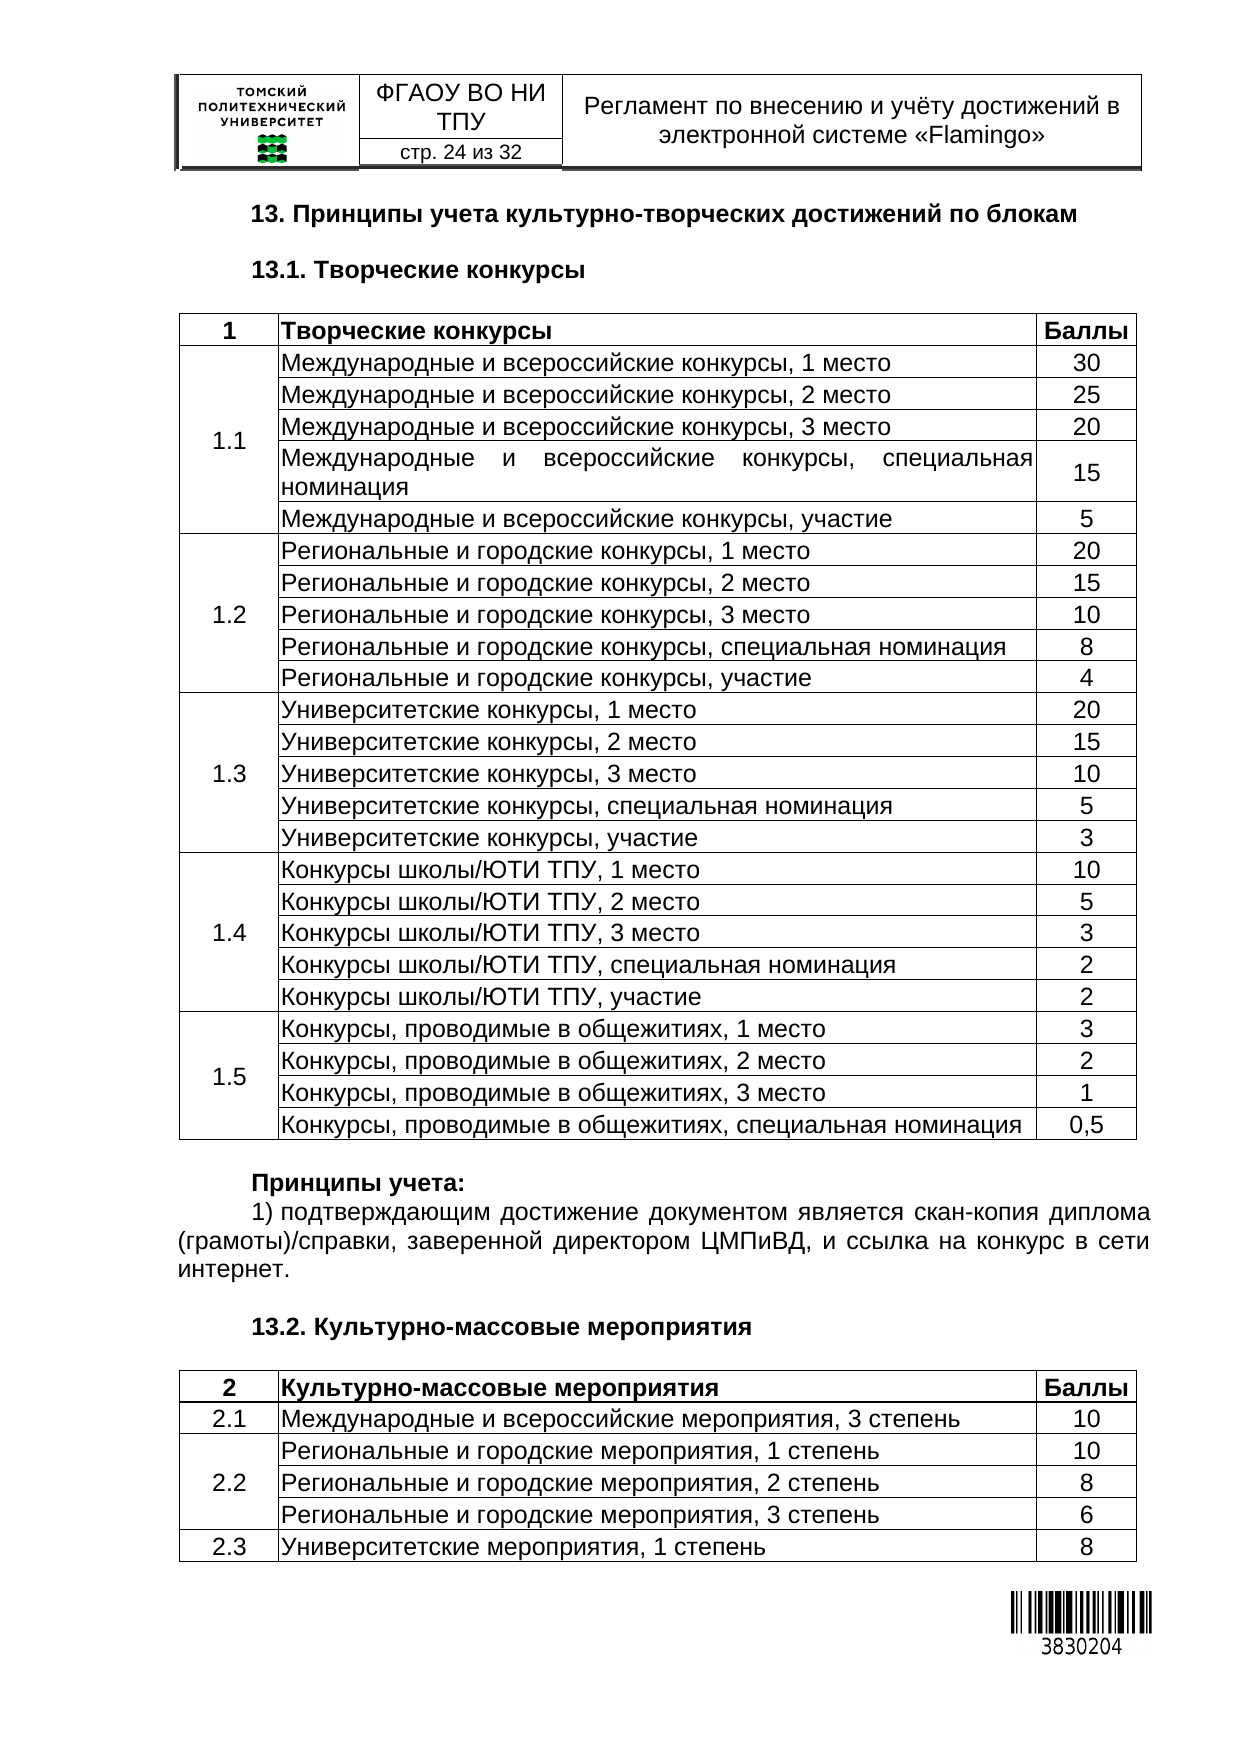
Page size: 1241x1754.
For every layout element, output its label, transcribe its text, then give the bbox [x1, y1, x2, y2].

subtitle 13. Принципы учета культурно-творческих достижений по блокам [177, 198, 1152, 227]
table_cell Конкурсы, проводимые в общежитиях, 1 место [279, 1012, 1036, 1043]
table_cell 2.3 [180, 1530, 278, 1561]
table_cell Конкурсы, проводимые в общежитиях, 2 место [279, 1044, 1036, 1075]
table_header Баллы [1037, 1371, 1136, 1401]
table_cell 10 [1037, 1434, 1136, 1465]
table_cell Университетские конкурсы, участие [279, 821, 1036, 852]
table_cell Региональные и городские мероприятия, 1 степень [279, 1434, 1036, 1465]
table_cell Международные и всероссийские конкурсы, 2 место [279, 378, 1036, 408]
table_cell 2 [1037, 1044, 1136, 1075]
table_cell 6 [1037, 1498, 1136, 1529]
table_cell 10 [1037, 853, 1136, 883]
table_cell Региональные и городские конкурсы, 2 место [279, 566, 1036, 597]
table_cell Региональные и городские мероприятия, 2 степень [279, 1466, 1036, 1497]
table_cell 8 [1037, 1530, 1136, 1561]
table_cell Региональные и городские мероприятия, 3 степень [279, 1498, 1036, 1529]
table_cell Конкурсы школы/ЮТИ ТПУ, 2 место [279, 885, 1036, 915]
table_cell 15 [1037, 725, 1136, 756]
table_cell Конкурсы школы/ЮТИ ТПУ, 1 место [279, 853, 1036, 883]
table_header Культурно-массовые мероприятия [279, 1371, 1036, 1401]
table_cell 20 [1037, 534, 1136, 565]
table_cell Международные и всероссийские конкурсы, 3 место [279, 410, 1036, 440]
table_cell 8 [1037, 1466, 1136, 1497]
table_cell 4 [1037, 661, 1136, 692]
table_cell Региональные и городские конкурсы, специальная номинация [279, 630, 1036, 660]
table_cell Университетские мероприятия, 1 степень [279, 1530, 1036, 1561]
table_cell 0,5 [1037, 1108, 1136, 1138]
table_cell 3 [1037, 821, 1136, 852]
table_cell 1.2 [180, 534, 278, 692]
table_cell 1 [1037, 1076, 1136, 1107]
table_cell 5 [1037, 885, 1136, 915]
table_cell Конкурсы, проводимые в общежитиях, 3 место [279, 1076, 1036, 1107]
table_cell Университетские конкурсы, 1 место [279, 693, 1036, 724]
table_cell Конкурсы, проводимые в общежитиях, специальная номинация [279, 1108, 1036, 1138]
table_cell 3 [1037, 1012, 1136, 1043]
table_cell Университетские конкурсы, специальная номинация [279, 789, 1036, 820]
table_cell 2 [1037, 948, 1136, 979]
table_cell Университетские конкурсы, 3 место [279, 757, 1036, 788]
table_cell 2 [1037, 980, 1136, 1011]
table_cell Региональные и городские конкурсы, участие [279, 661, 1036, 692]
table_cell 5 [1037, 789, 1136, 820]
table_header 1 [180, 314, 278, 345]
subtitle 13.2. Культурно-массовые мероприятия [177, 1312, 1152, 1341]
table_cell 15 [1037, 441, 1136, 501]
table_cell 1.5 [180, 1012, 278, 1138]
table_cell 2.1 [180, 1403, 278, 1433]
table_cell Международные и всероссийские конкурсы, 1 место [279, 346, 1036, 377]
table_cell 5 [1037, 502, 1136, 533]
table_cell Международные и всероссийские конкурсы, специальная номинация [279, 441, 1036, 501]
table_cell 1.1 [180, 346, 278, 533]
table_cell 20 [1037, 693, 1136, 724]
table_cell Конкурсы школы/ЮТИ ТПУ, участие [279, 980, 1036, 1011]
table_cell 10 [1037, 1403, 1136, 1433]
table_cell Региональные и городские конкурсы, 3 место [279, 598, 1036, 628]
text Принципы учета: [177, 1168, 1152, 1197]
table_cell 1.4 [180, 853, 278, 1011]
table_cell 2.2 [180, 1434, 278, 1529]
table_cell 8 [1037, 630, 1136, 660]
picture [1011, 1591, 1152, 1662]
table_cell 15 [1037, 566, 1136, 597]
table_cell 30 [1037, 346, 1136, 377]
subtitle 13.1. Творческие конкурсы [177, 255, 1152, 284]
table_header Творческие конкурсы [279, 314, 1036, 345]
picture [188, 81, 350, 165]
table_cell Региональные и городские конкурсы, 1 место [279, 534, 1036, 565]
table_header 2 [180, 1371, 278, 1401]
table_cell Университетские конкурсы, 2 место [279, 725, 1036, 756]
table_cell 1.3 [180, 693, 278, 852]
table_cell Конкурсы школы/ЮТИ ТПУ, 3 место [279, 916, 1036, 947]
table_cell 10 [1037, 598, 1136, 628]
table_header Баллы [1037, 314, 1136, 345]
table_cell 20 [1037, 410, 1136, 440]
table_cell Международные и всероссийские конкурсы, участие [279, 502, 1036, 533]
table_cell Конкурсы школы/ЮТИ ТПУ, специальная номинация [279, 948, 1036, 979]
table_cell 3 [1037, 916, 1136, 947]
table_cell Международные и всероссийские мероприятия, 3 степень [279, 1403, 1036, 1433]
table_cell 25 [1037, 378, 1136, 408]
table_cell 10 [1037, 757, 1136, 788]
